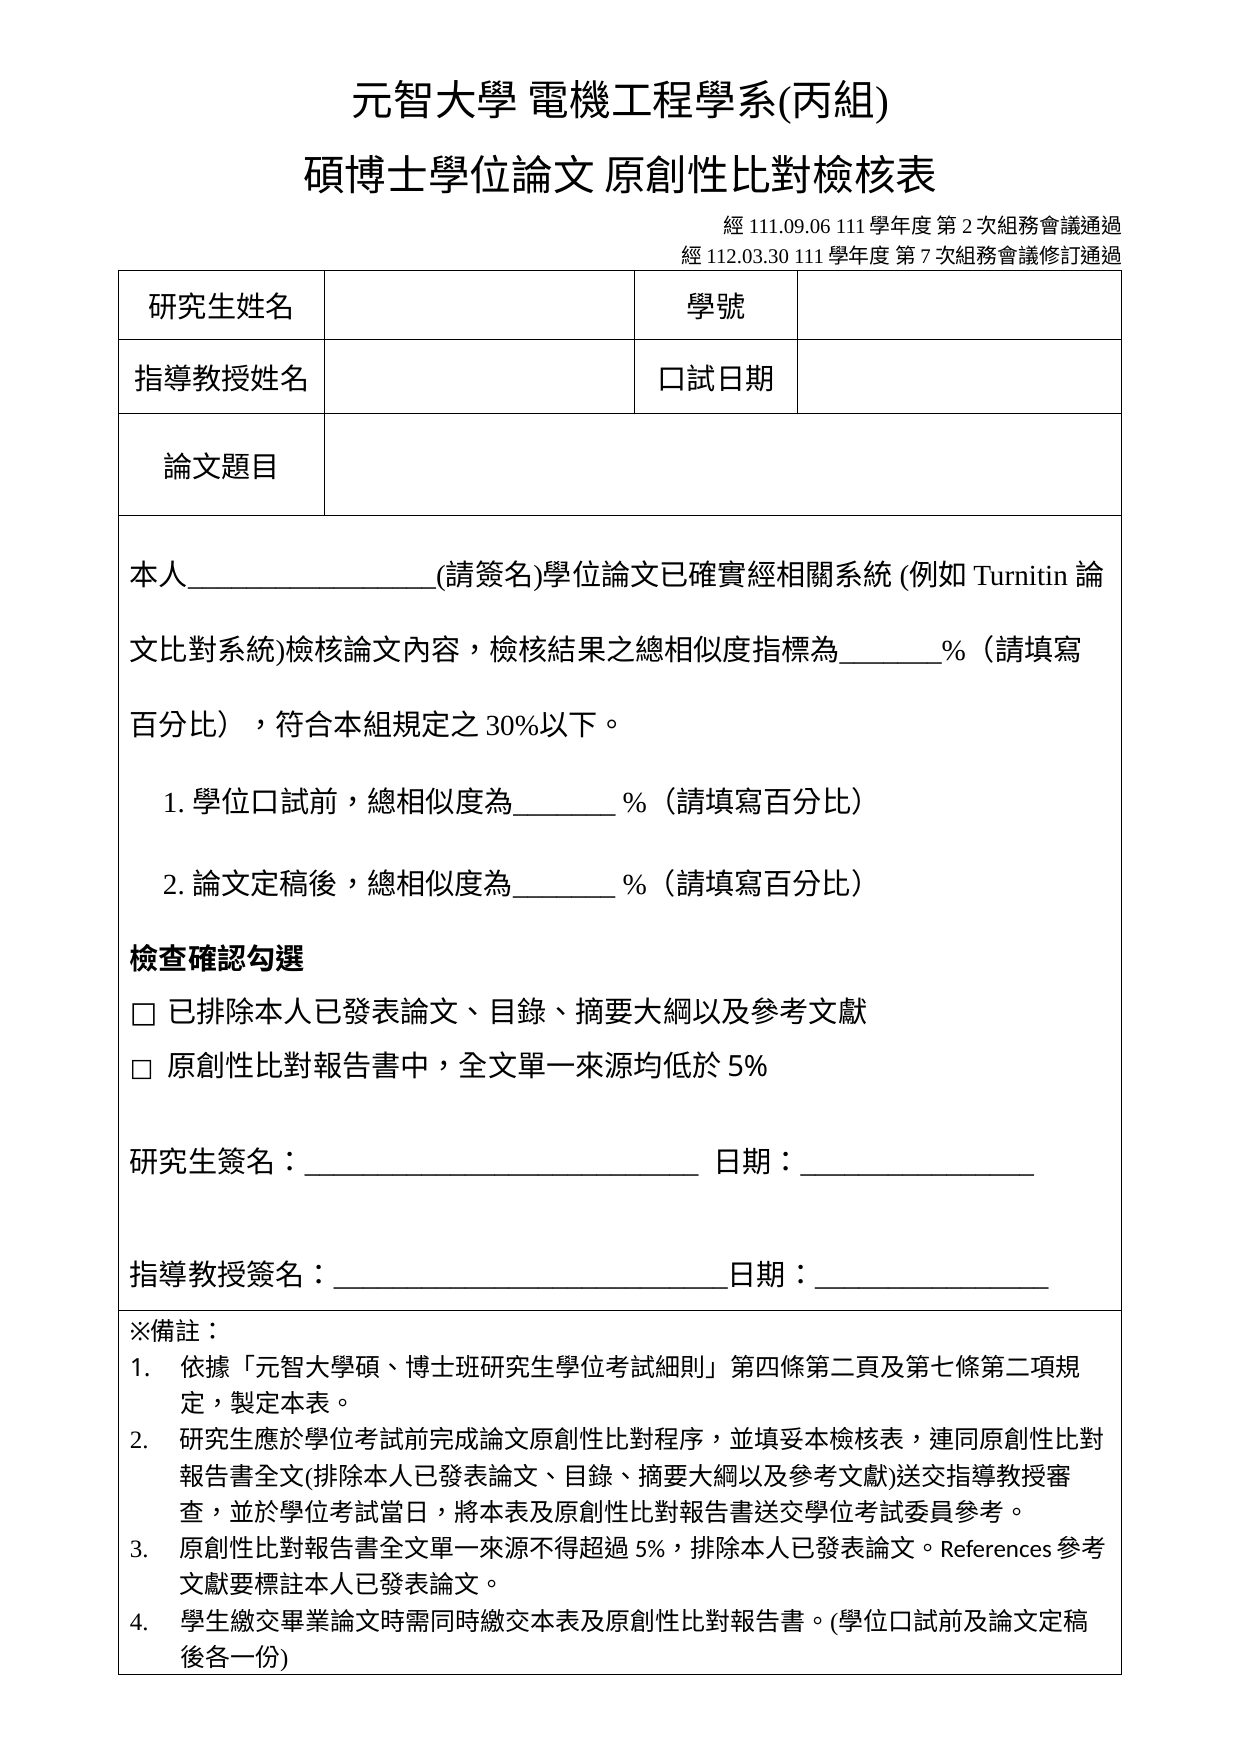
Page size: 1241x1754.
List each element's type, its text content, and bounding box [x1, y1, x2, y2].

table_cell 口試日期 [635, 340, 797, 413]
table_cell [798, 340, 1121, 413]
table_cell 指導教授姓名 [119, 340, 324, 413]
text 元智大學 電機工程學系(丙組) [118, 59, 1122, 134]
table_header 研究生姓名 [119, 271, 324, 338]
text 經111.09.06 111學年度 第2次組務會議通過 [118, 209, 1122, 239]
table_cell [325, 414, 1121, 515]
table_cell [325, 340, 634, 413]
table_cell 論文題目 [119, 414, 324, 515]
table_cell ※備註： 依據「元智大學碩、博士班研究生學位考試細則」第四條第二頁及第七條第二項規定，製定本表。 研究生應於學位考試前完成論文原創性比對程序，並填妥本檢核表，連同原創性比對報告書全文(排除本人已發表論文、目錄、摘要大綱以及參考文獻)送交指導教授審查，並於學位考試當日，將本表及原創性比對報告書送交學位考試委員參考。 原創性比對報告書全文單一來源不得超過5%，排除本人已發表論文。References參考文獻要標註本人已發表論文。 學生繳交畢業論文時需同時繳交本表及原創性比對報告書。(學位口試前及論文定稿後各一份) [119, 1311, 1121, 1674]
text 經112.03.30 111學年度 第7次組務會議修訂通過 [118, 239, 1122, 270]
table_header [798, 271, 1121, 338]
text 碩博士學位論文 原創性比對檢核表 [118, 134, 1122, 209]
table_cell 本人_________________(請簽名)學位論文已確實經相關系統 (例如Turnitin 論文比對系統)檢核論文內容，檢核結果之總相似度指標為_______%（請填寫百分比），符合本組規定之30%以下。 學位口試前，總相似度為_______ %（請填寫百分比） 論文定稿後，總相似度為_______ %（請填寫百分比） 檢查確認勾選 已排除本人已發表論文、目錄、摘要大綱以及參考文獻 原創性比對報告書中，全文單一來源均低於5% 研究生簽名：___________________________ 日期：________________ 指導教授簽名：___________________________日期：________________ [119, 516, 1121, 1310]
table_header 學號 [635, 271, 797, 338]
table_header [325, 271, 634, 338]
